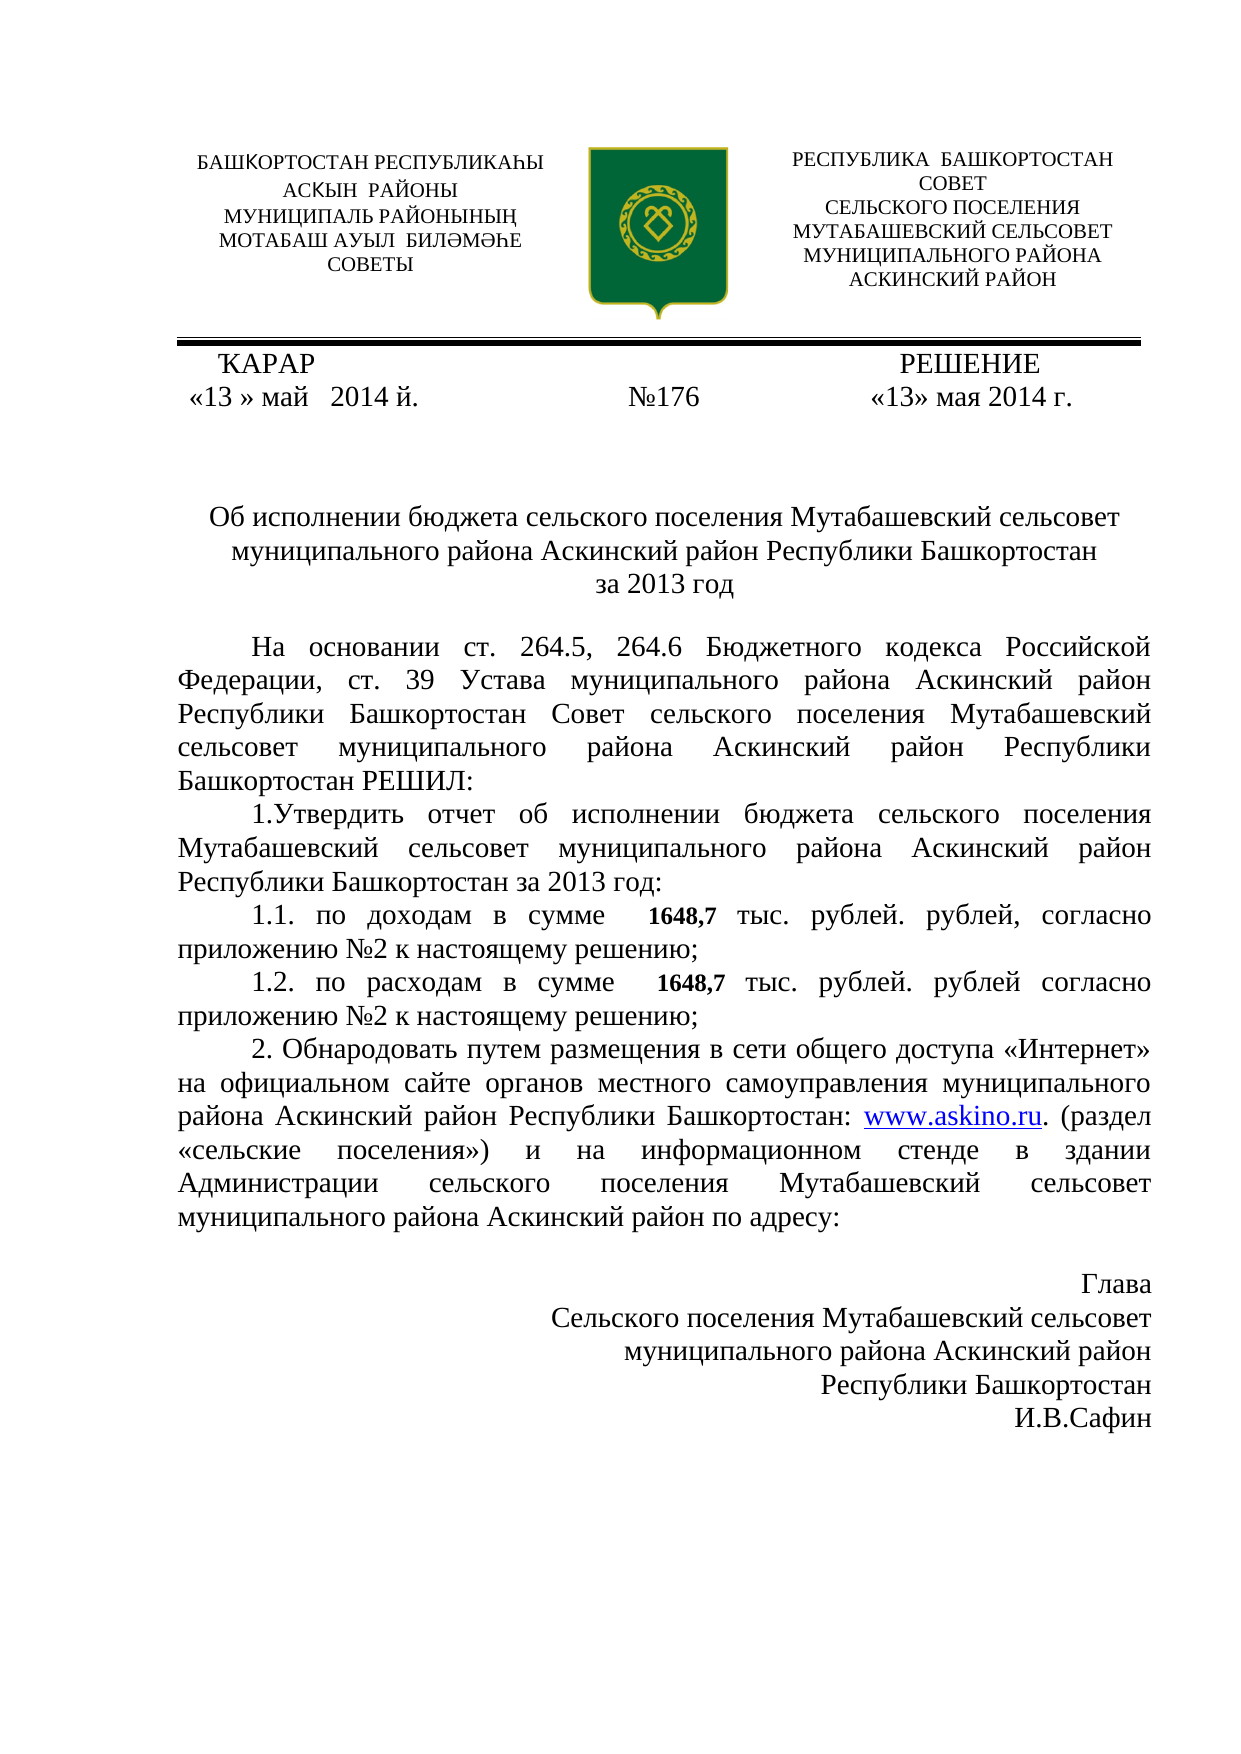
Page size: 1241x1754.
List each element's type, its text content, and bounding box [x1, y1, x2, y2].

table_cell №176 [563, 346, 764, 447]
text за 2013 год [177, 567, 1152, 600]
text И.В.Сафин [177, 1400, 1152, 1434]
text Глава [177, 1266, 1152, 1300]
table_cell ҠАРАР «13 » май 2014 й. [177, 346, 563, 447]
table_header [563, 147, 764, 337]
text На основании ст. 264.5, 264.6 Бюджетного кодекса Российской Федерации, ст. 39 Устава муниципального района Аскинский район Республики Башкортостан Совет сельского поселения Мутабашевский сельсовет муниципального района Аскинский район Республики Башкортостан РЕШИЛ: [177, 629, 1152, 797]
picture [588, 147, 729, 320]
table_header БАШКОРТОСТАН РЕСПУБЛИКАҺЫ АСКЫН РАЙОНЫ МУНИЦИПАЛЬ РАЙОНЫНЫҢ МОТАБАШ АУЫЛ БИЛӘМӘҺЕ СОВЕТЫ [177, 147, 563, 337]
text Республики Башкортостан [177, 1367, 1152, 1400]
table_cell РЕШЕНИЕ «13» мая 2014 г. [764, 337, 1152, 447]
text муниципального района Аскинский район [177, 1333, 1152, 1367]
text 1.2. по расходам в сумме 1648,7 тыс. рублей. рублей согласно приложению №2 к настоящему решению; [177, 964, 1152, 1031]
text 1.Утвердить отчет об исполнении бюджета сельского поселения Мутабашевский сельсовет муниципального района Аскинский район Республики Башкортостан за 2013 год: [177, 797, 1152, 897]
text Сельского поселения Мутабашевский сельсовет [177, 1300, 1152, 1333]
text Об исполнении бюджета сельского поселения Мутабашевский сельсовет муниципального района Аскинский район Республики Башкортостан [177, 499, 1152, 567]
text 2. Обнародовать путем размещения в сети общего доступа «Интернет» на официальном сайте органов местного самоуправления муниципального района Аскинский район Республики Башкортостан: www.askino.ru. (раздел «сельские поселения») и на информационном стенде в здании Администрации сельского поселения Мутабашевский сельсовет муниципального района Аскинский район по адресу: [177, 1031, 1152, 1233]
table_header РЕСПУБЛИКА БАШКОРТОСТАН СОВЕТ СЕЛЬСКОГО ПОСЕЛЕНИЯ МУТАБАШЕВСКИЙ СЕЛЬСОВЕТ МУНИЦИПАЛЬНОГО РАЙОНА АСКИНСКИЙ РАЙОН [764, 147, 1141, 337]
text 1.1. по доходам в сумме 1648,7 тыс. рублей. рублей, согласно приложению №2 к настоящему решению; [177, 897, 1152, 964]
